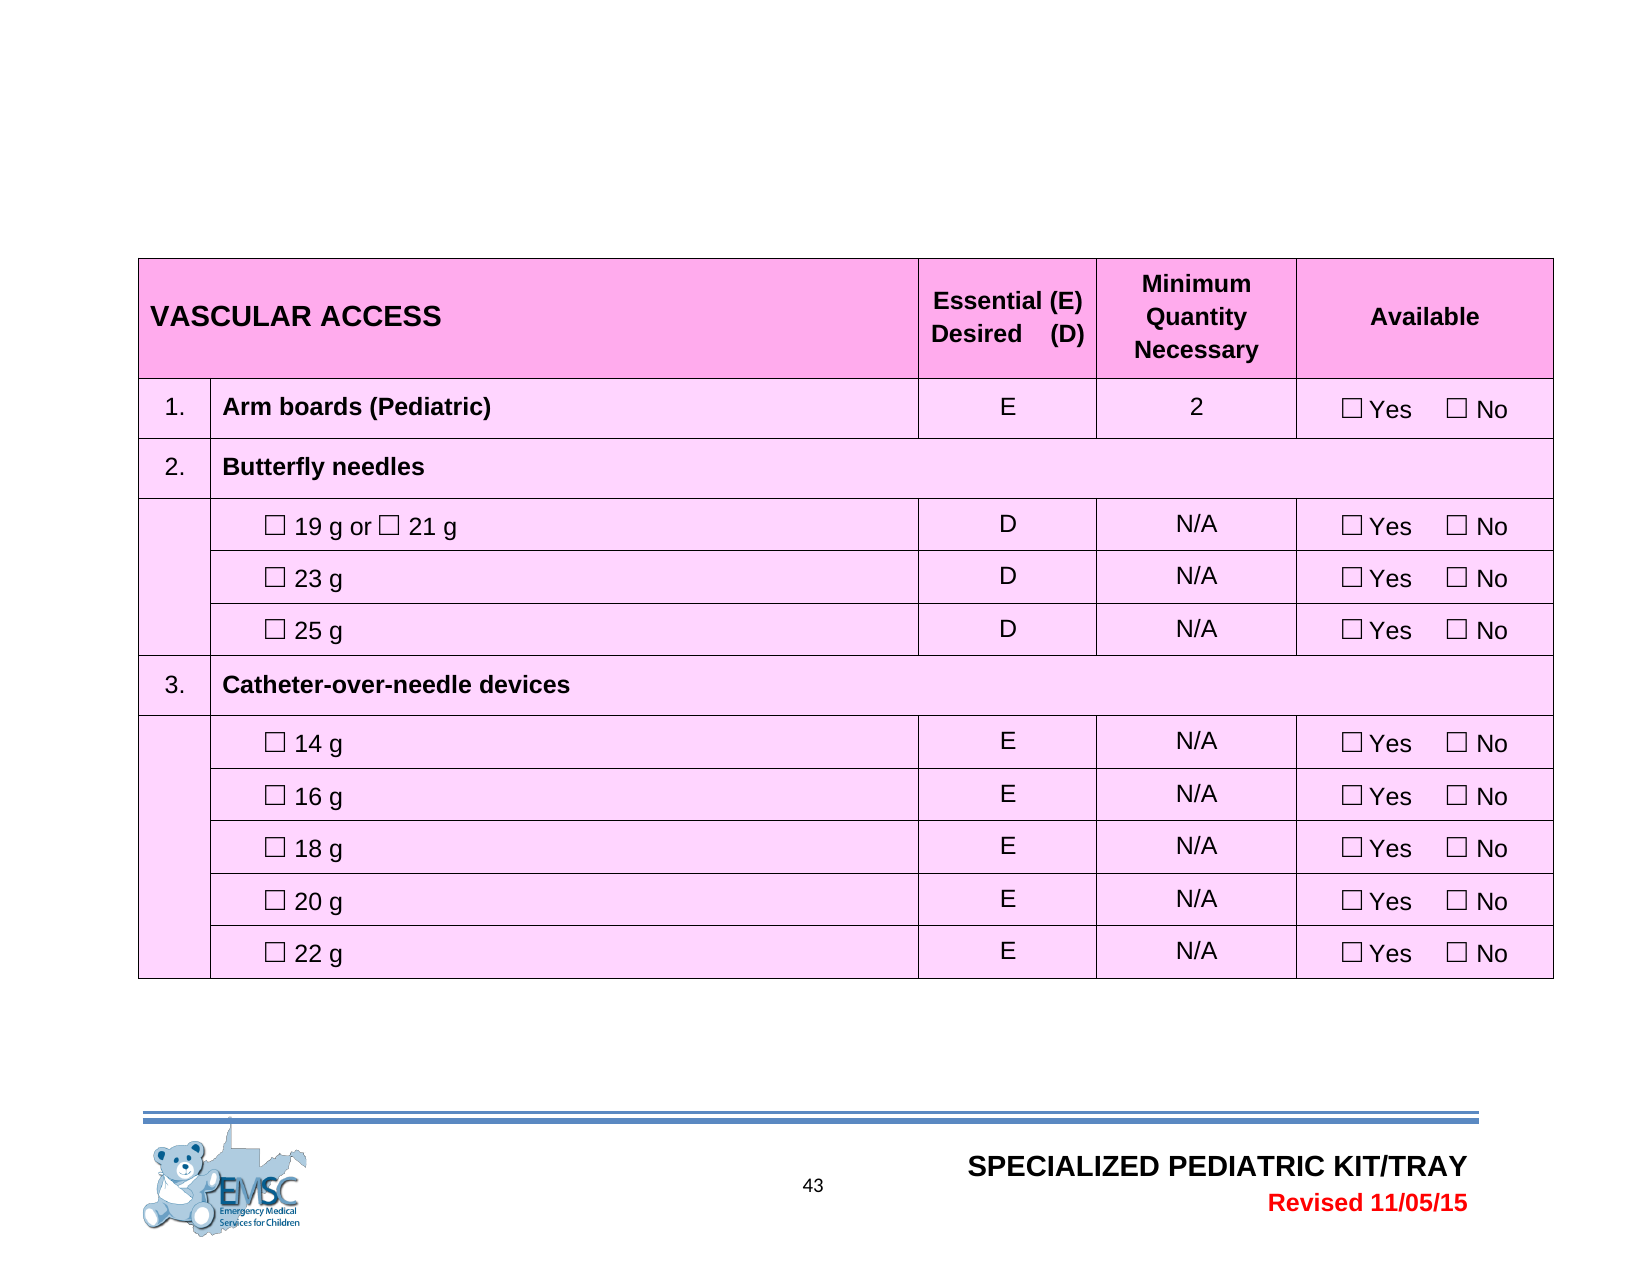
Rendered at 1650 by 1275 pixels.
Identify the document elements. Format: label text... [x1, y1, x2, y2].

table_cell □ 16 g [211, 769, 918, 820]
table_cell Arm boards (Pediatric) [211, 379, 918, 438]
table_cell □ Yes □ No [1297, 821, 1553, 873]
table_header VASCULAR ACCESS [139, 259, 918, 378]
table_cell 3. [139, 656, 210, 715]
table_cell □ Yes □ No [1297, 379, 1553, 438]
table_cell □ 23 g [211, 551, 918, 603]
table_cell [139, 716, 210, 978]
table_cell N/A [1097, 551, 1296, 603]
table_cell Butterfly needles [211, 439, 1553, 498]
table_cell E [919, 769, 1096, 820]
table_cell □ 18 g [211, 821, 918, 873]
table_cell D [919, 604, 1096, 655]
table_cell 2 [1097, 379, 1296, 438]
table_cell □ Yes □ No [1297, 551, 1553, 603]
table_cell □ Yes □ No [1297, 769, 1553, 820]
table_cell N/A [1097, 926, 1296, 978]
table_cell D [919, 551, 1096, 603]
table_cell E [919, 926, 1096, 978]
table_cell 2. [139, 439, 210, 498]
table_cell □ Yes □ No [1297, 499, 1553, 550]
table_cell Catheter-over-needle devices [211, 656, 1553, 715]
table_cell □ 22 g [211, 926, 918, 978]
table_cell □ 20 g [211, 874, 918, 925]
table_cell □ 14 g [211, 716, 918, 768]
table_cell □ 19 g or □ 21 g [211, 499, 918, 550]
picture [142, 1112, 307, 1118]
table_cell N/A [1097, 716, 1296, 768]
table_header Essential (E) Desired (D) [919, 259, 1096, 378]
table_cell N/A [1097, 499, 1296, 550]
table_cell N/A [1097, 874, 1296, 925]
table_cell □ Yes □ No [1297, 604, 1553, 655]
table_header Available [1297, 259, 1553, 378]
table_cell □ Yes □ No [1297, 716, 1553, 768]
table_cell N/A [1097, 821, 1296, 873]
table_cell □ 25 g [211, 604, 918, 655]
table_cell E [919, 874, 1096, 925]
table_cell E [919, 379, 1096, 438]
table_cell E [919, 821, 1096, 873]
table_cell N/A [1097, 769, 1296, 820]
table_cell □ Yes □ No [1297, 874, 1553, 925]
table_cell E [919, 716, 1096, 768]
table_cell [139, 499, 210, 655]
table_cell D [919, 499, 1096, 550]
table_header Minimum Quantity Necessary [1097, 259, 1296, 378]
table_cell □ Yes □ No [1297, 926, 1553, 978]
table_cell 1. [139, 379, 210, 438]
table_cell N/A [1097, 604, 1296, 655]
picture [142, 1119, 307, 1239]
